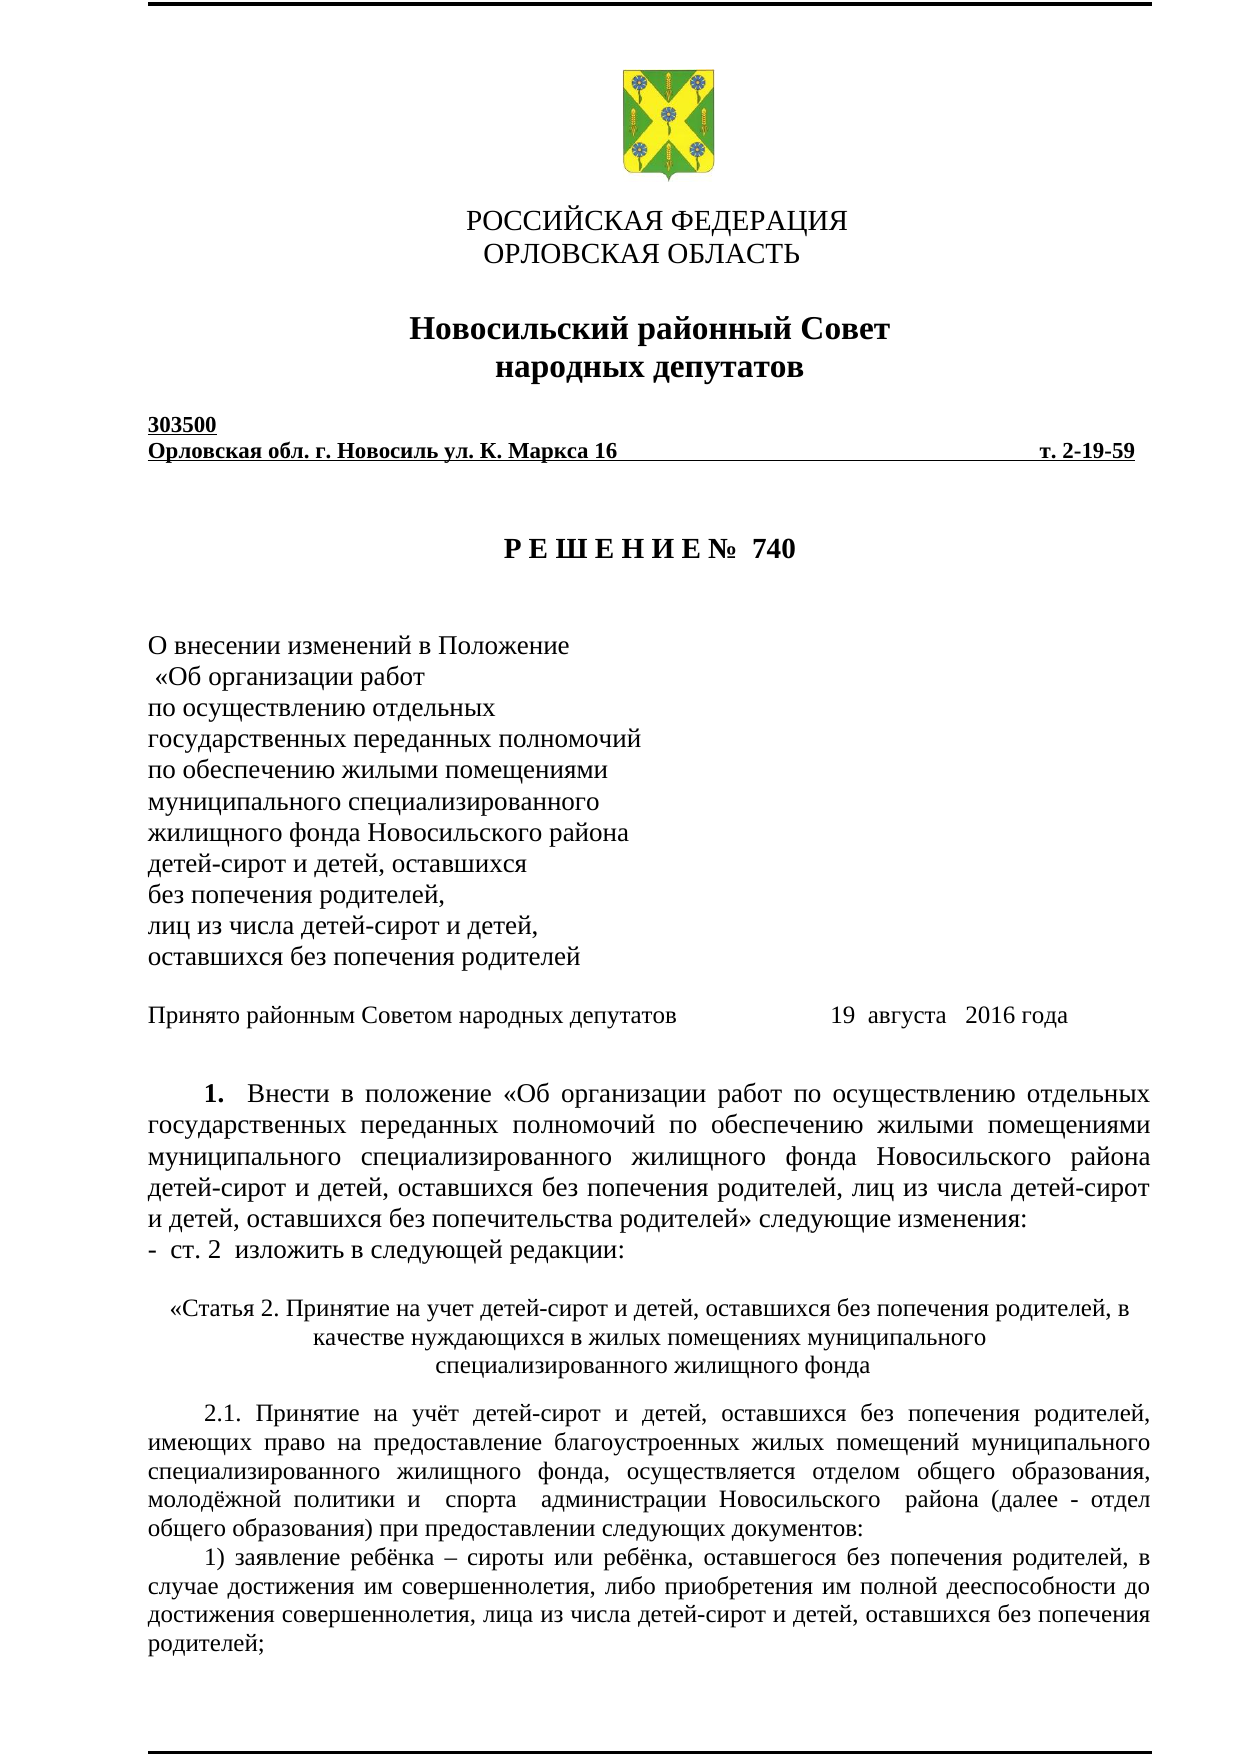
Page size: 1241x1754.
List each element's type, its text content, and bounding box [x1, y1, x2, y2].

text О внесении изменений в Положение [148, 629, 1152, 660]
text Принято районным Советом народных депутатов 19 августа 2016 года [148, 1000, 1152, 1029]
text 303500 [148, 411, 1152, 437]
text без попечения родителей, [148, 878, 1152, 909]
text детей-сирот и детей, оставшихся [148, 847, 1152, 878]
text ОРЛОВСКАЯ ОБЛАСТЬ [148, 236, 1152, 270]
subtitle Новосильский районный Совет [148, 308, 1152, 346]
text «Об организации работ [148, 660, 1152, 691]
text лиц из числа детей-сирот и детей, [148, 909, 1152, 941]
text оставшихся без попечения родителей [148, 941, 1152, 972]
text по обеспечению жилыми помещениями [148, 754, 1152, 785]
text Р Е Ш Е Н И Е № 740 [148, 531, 1152, 564]
text «Статья 2. Принятие на учет детей-сирот и детей, оставшихся без попечения родителей, в качестве нуждающихся в жилых помещениях муниципального [148, 1293, 1152, 1350]
text Орловская обл. г. Новосиль ул. К. Маркса 16 т. 2-19-59 [148, 437, 1152, 464]
picture [622, 69, 715, 182]
text 1. Внести в положение «Об организации работ по осуществлению отдельных государственных переданных полномочий по обеспечению жилыми помещениями муниципального специализированного жилищного фонда Новосильского района детей-сирот и детей, оставшихся без попечения родителей, лиц из числа детей-сирот и детей, оставшихся без попечительства родителей» следующие изменения: [148, 1077, 1152, 1233]
text РОССИЙСКАЯ ФЕДЕРАЦИЯ [148, 203, 1152, 236]
text 2.1. Принятие на учёт детей-сирот и детей, оставшихся без попечения родителей, имеющих право на предоставление благоустроенных жилых помещений муниципального специализированного жилищного фонда, осуществляется отделом общего образования, молодёжной политики и спорта администрации Новосильского района (далее - отдел общего образования) при предоставлении следующих документов: [148, 1398, 1152, 1542]
text народных депутатов [148, 346, 1152, 385]
text государственных переданных полномочий [148, 722, 1152, 754]
text жилищного фонда Новосильского района [148, 816, 1152, 847]
text 1) заявление ребёнка – сироты или ребёнка, оставшегося без попечения родителей, в случае достижения им совершеннолетия, либо приобретения им полной дееспособности до достижения совершеннолетия, лица из числа детей-сирот и детей, оставшихся без попечения родителей; [148, 1542, 1152, 1657]
text муниципального специализированного [148, 785, 1152, 816]
text специализированного жилищного фонда [148, 1350, 1152, 1379]
text - ст. 2 изложить в следующей редакции: [148, 1233, 1152, 1264]
text по осуществлению отдельных [148, 691, 1152, 722]
